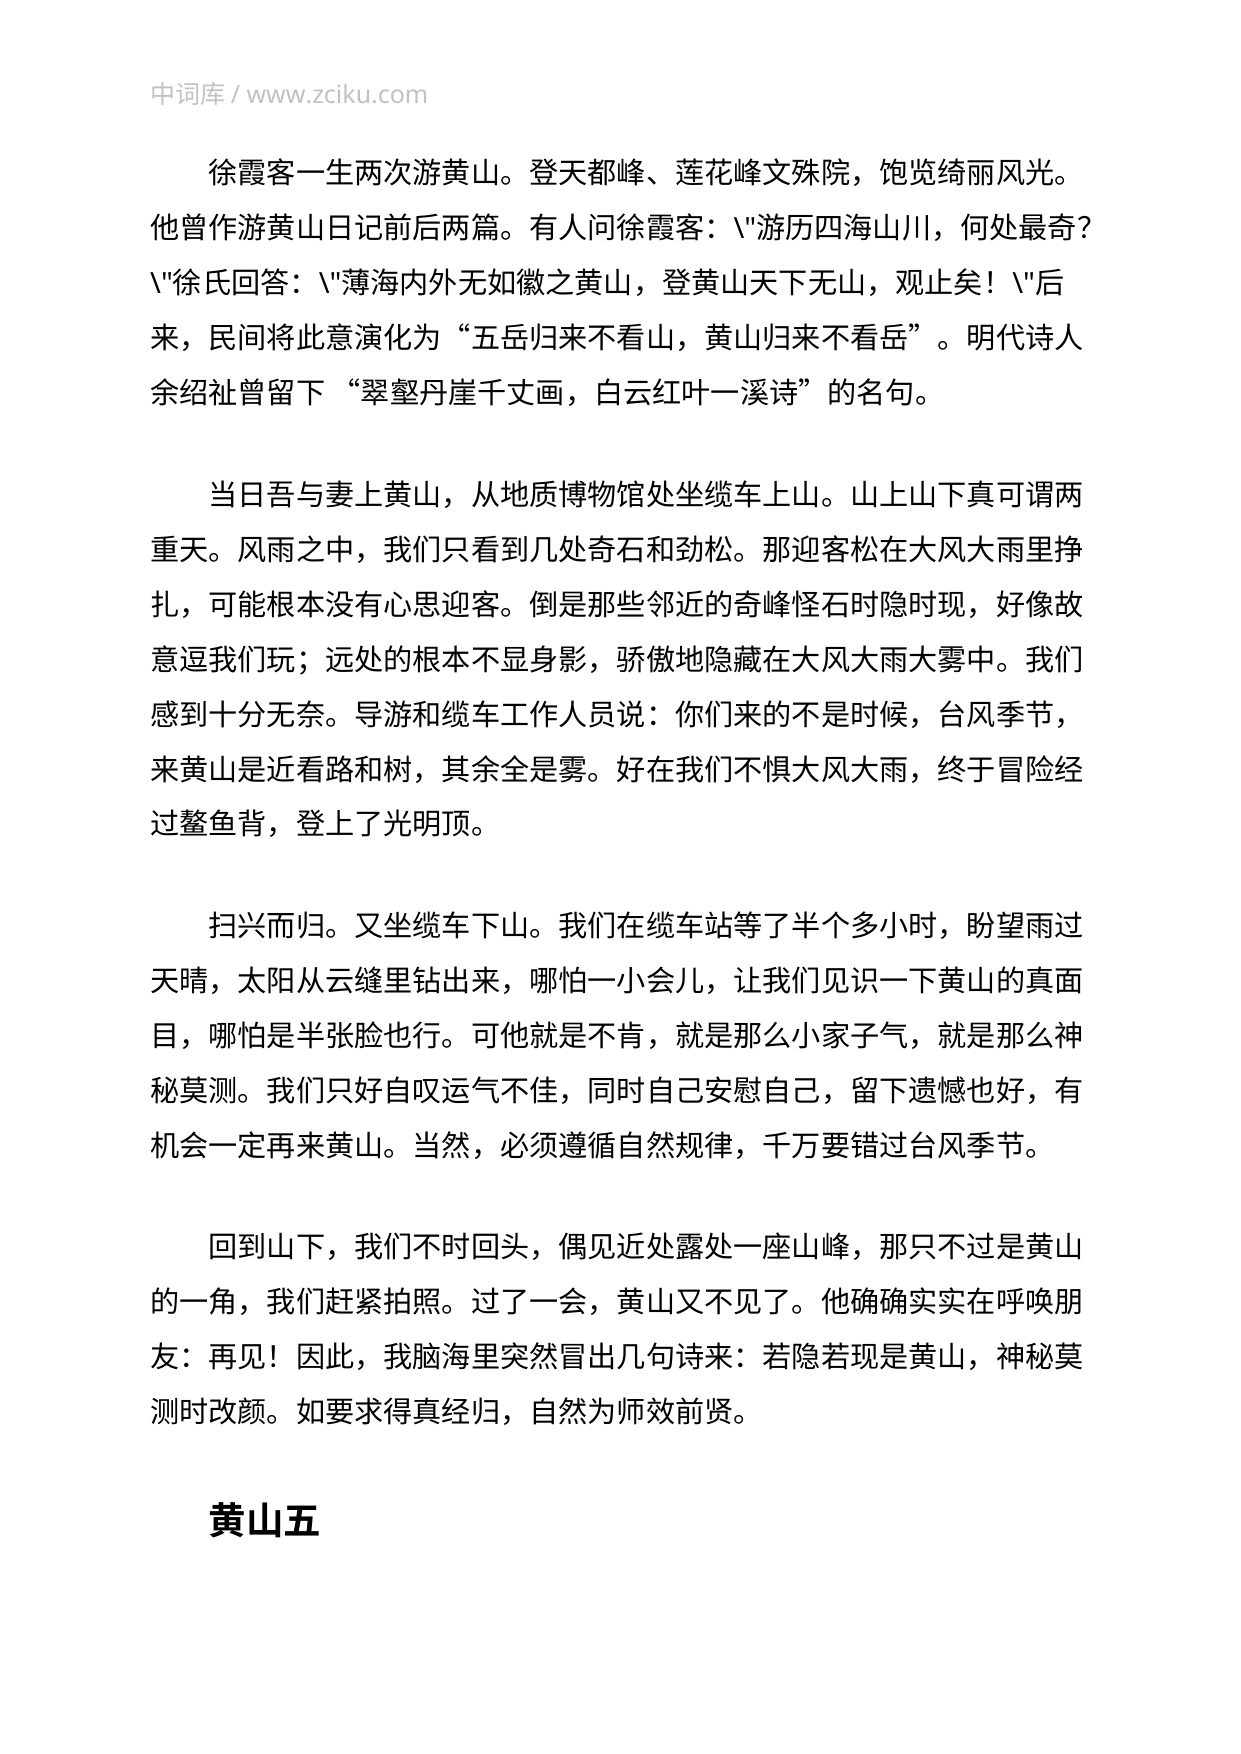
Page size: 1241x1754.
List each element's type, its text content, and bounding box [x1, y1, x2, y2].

text 回到山下，我们不时回头，偶见近处露处一座山峰，那只不过是黄山的一角，我们赶紧拍照。过了一会，黄山又不见了。他确确实实在呼唤朋友：再见！因此，我脑海里突然冒出几句诗来：若隐若现是黄山，神秘莫测时改颜。如要求得真经归，自然为师效前贤。 [150, 1224, 1090, 1431]
text 扫兴而归。又坐缆车下山。我们在缆车站等了半个多小时，盼望雨过天晴，太阳从云缝里钻出来，哪怕一小会儿，让我们见识一下黄山的真面目，哪怕是半张脸也行。可他就是不肯，就是那么小家子气，就是那么神秘莫测。我们只好自叹运气不佳，同时自己安慰自己，留下遗憾也好，有机会一定再来黄山。当然，必须遵循自然规律，千万要错过台风季节。 [150, 903, 1090, 1164]
text 当日吾与妻上黄山，从地质博物馆处坐缆车上山。山上山下真可谓两重天。风雨之中，我们只看到几处奇石和劲松。那迎客松在大风大雨里挣扎，可能根本没有心思迎客。倒是那些邻近的奇峰怪石时隐时现，好像故意逗我们玩；远处的根本不显身影，骄傲地隐藏在大风大雨大雾中。我们感到十分无奈。导游和缆车工作人员说：你们来的不是时候，台风季节，来黄山是近看路和树，其余全是雾。好在我们不惧大风大雨，终于冒险经过鳌鱼背，登上了光明顶。 [150, 472, 1090, 843]
text 黄山五 [150, 1491, 1090, 1545]
text 徐霞客一生两次游黄山。登天都峰、莲花峰文殊院，饱览绮丽风光。他曾作游黄山日记前后两篇。有人问徐霞客：\"游历四海山川，何处最奇？\"徐氏回答：\"薄海内外无如徽之黄山，登黄山天下无山，观止矣！\"后来，民间将此意演化为“五岳归来不看山，黄山归来不看岳”。明代诗人余绍祉曾留下 “翠壑丹崖千丈画，白云红叶一溪诗”的名句。 [150, 150, 1090, 412]
